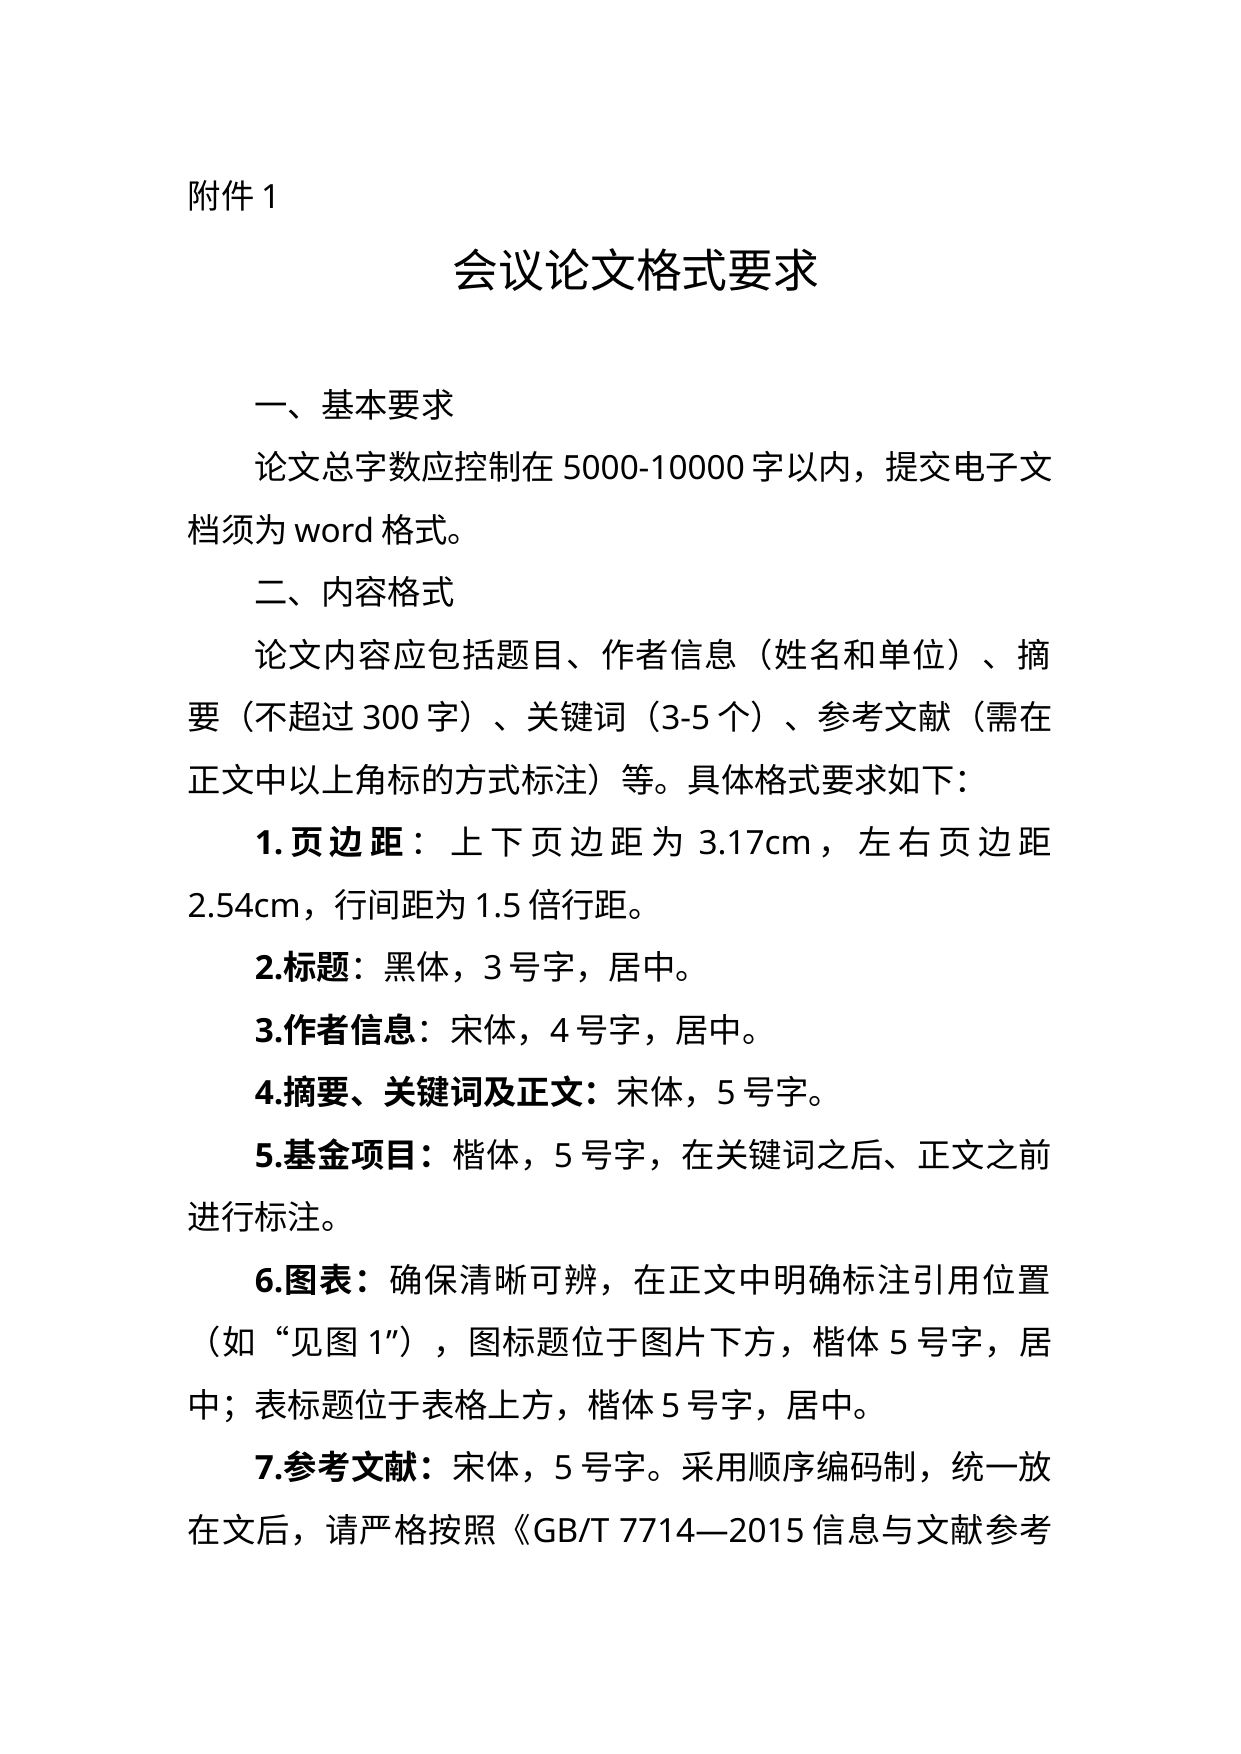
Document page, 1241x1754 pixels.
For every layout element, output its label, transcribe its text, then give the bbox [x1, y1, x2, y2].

text 论文总字数应控制在5000-10000字以内，提交电子文档须为word格式。 [187, 429, 1053, 554]
text 1.页边距：上下页边距为3.17cm，左右页边距2.54cm，行间距为1.5倍行距。 [187, 804, 1053, 929]
text 会议论文格式要求 [187, 227, 1053, 302]
text 附件1 [187, 162, 1053, 227]
text 2.标题：黑体，3号字，居中。 [187, 929, 1053, 992]
text 一、基本要求 [187, 367, 1053, 429]
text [187, 1429, 1053, 1554]
text 论文内容应包括题目、作者信息（姓名和单位）、摘要（不超过300字）、关键词（3-5个）、参考文献（需在正文中以上角标的方式标注）等。具体格式要求如下： [187, 617, 1053, 804]
text 二、内容格式 [187, 554, 1053, 617]
text 6.图表：确保清晰可辨，在正文中明确标注引用位置（如“见图1”），图标题位于图片下方，楷体5号字，居中；表标题位于表格上方，楷体5号字，居中。 [187, 1242, 1053, 1429]
text 3.作者信息：宋体，4号字，居中。 [187, 992, 1053, 1054]
text 5.基金项目：楷体，5号字，在关键词之后、正文之前进行标注。 [187, 1117, 1053, 1242]
text 4.摘要、关键词及正文：宋体，5号字。 [187, 1054, 1053, 1117]
